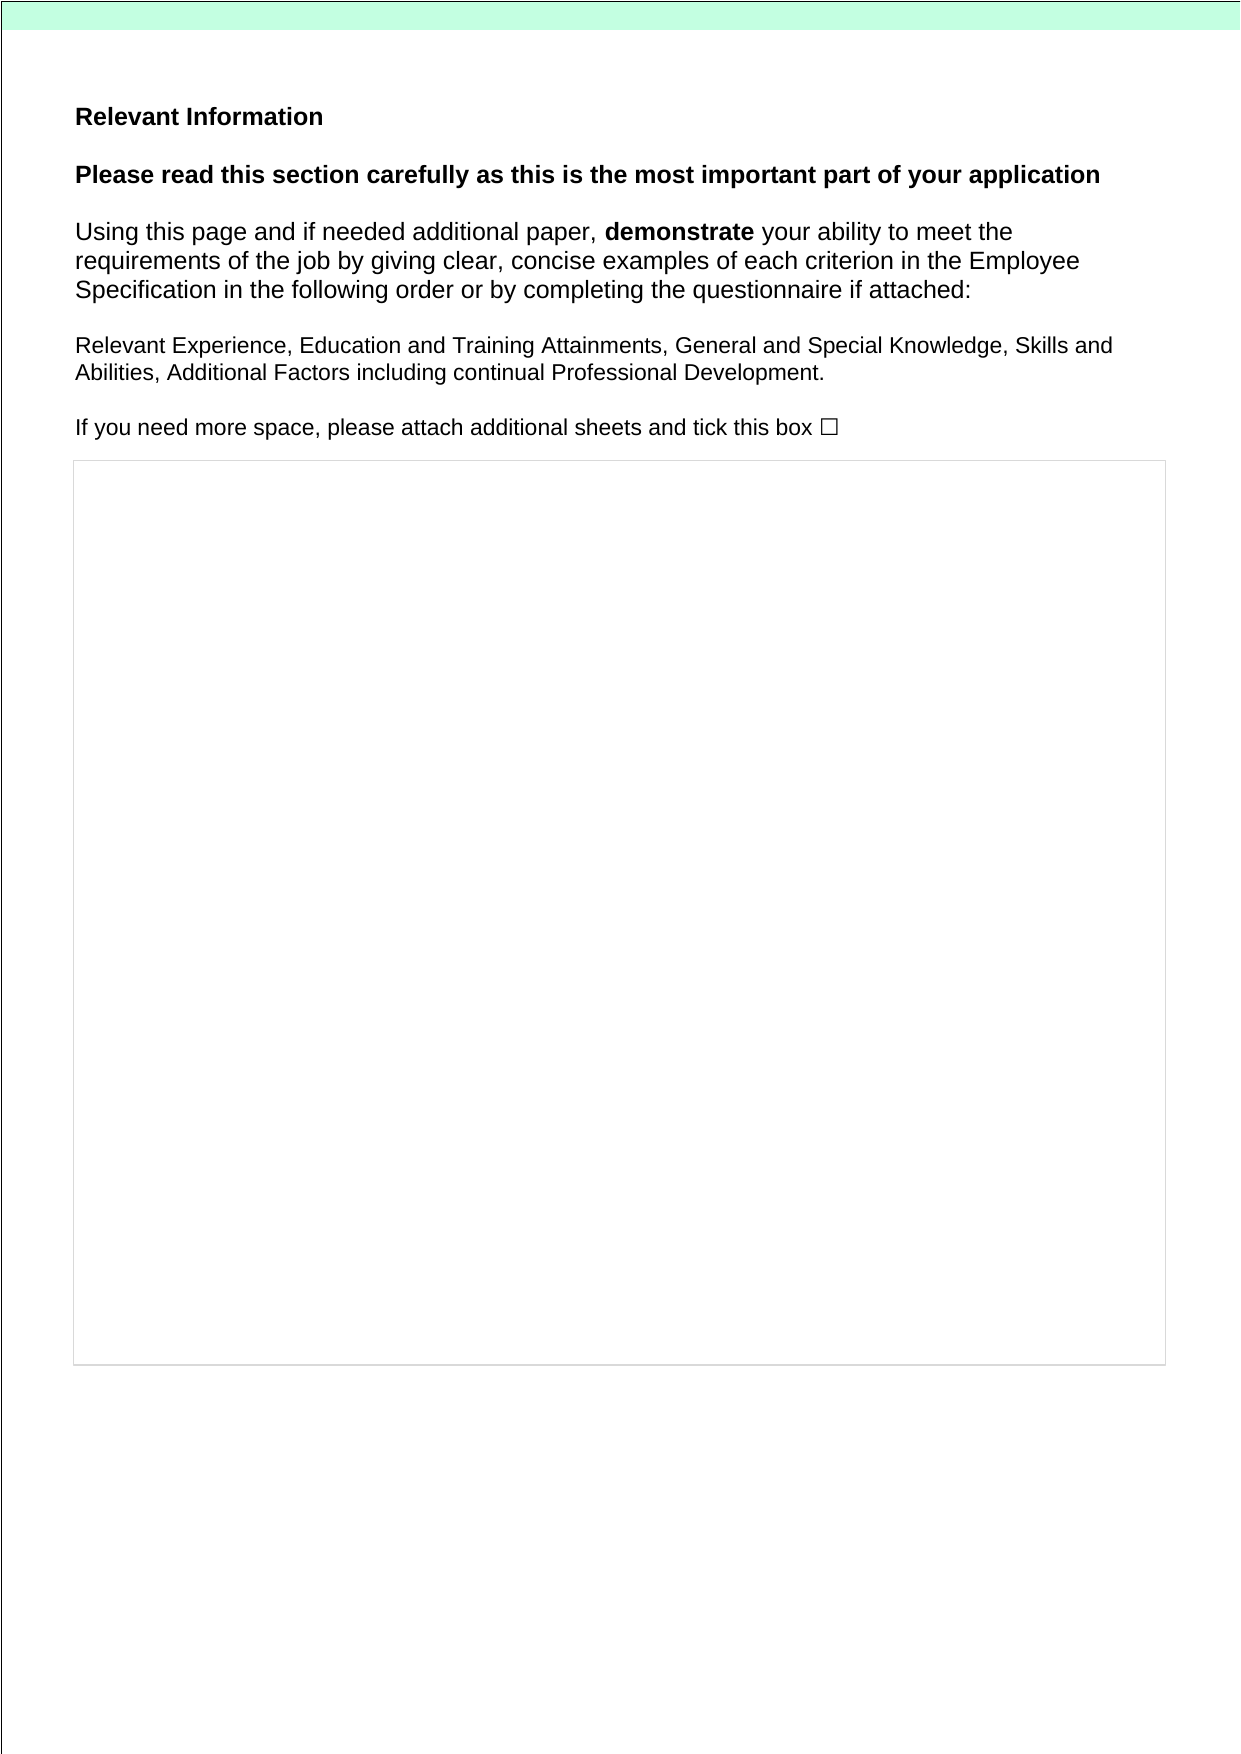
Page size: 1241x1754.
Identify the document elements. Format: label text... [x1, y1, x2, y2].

text Please read this section carefully as this is the most important part of your application [75, 160, 1165, 188]
text If you need more space, please attach additional sheets and tick this box [75, 411, 1165, 443]
text Using this page and if needed additional paper, demonstrate your ability to meet the requirements of the job by giving clear, concise examples of each criterion in the Employee Specification in the following order or by completing the questionnaire if attached: [75, 217, 1165, 303]
text Relevant Information [75, 102, 1165, 131]
text Relevant Experience, Education and Training Attainments, General and Special Knowledge, Skills and Abilities, Additional Factors including continual Professional Development. [75, 332, 1165, 385]
